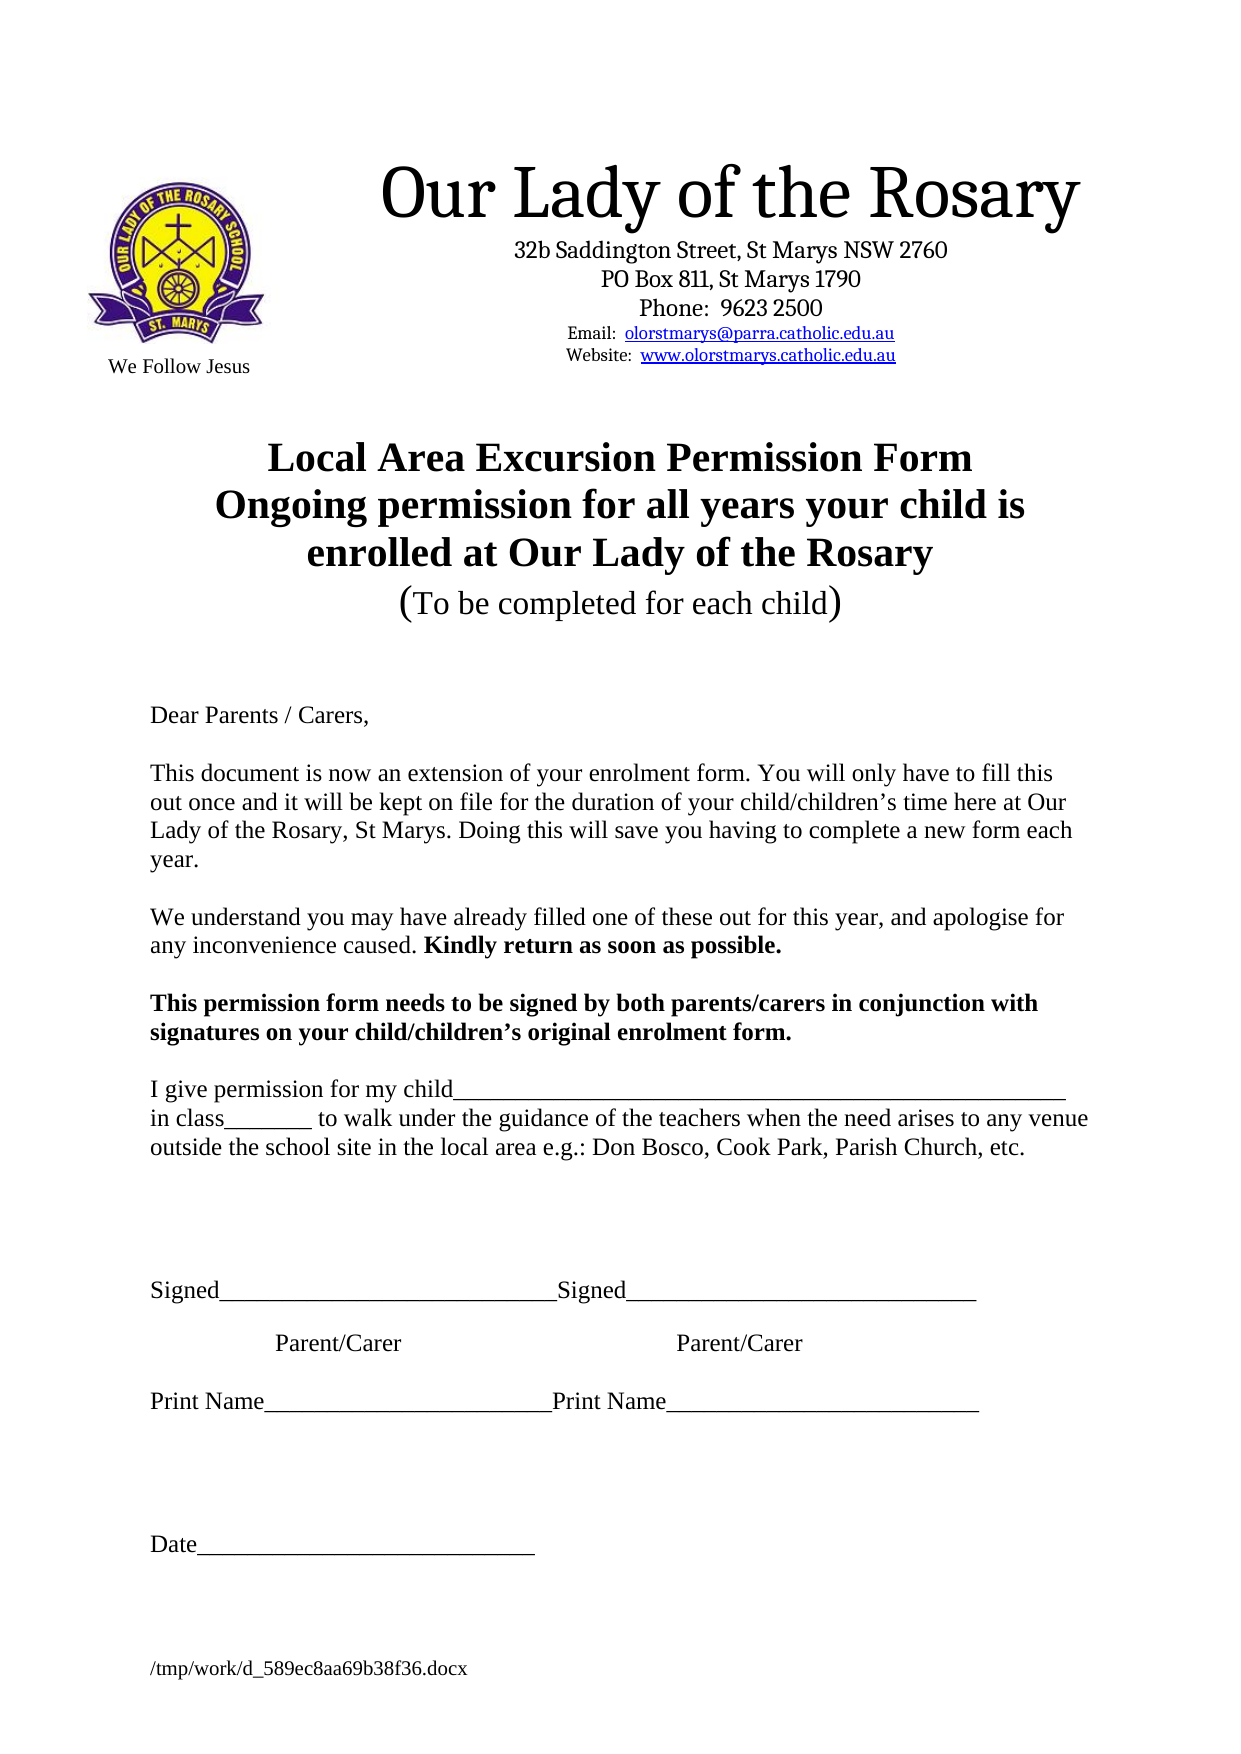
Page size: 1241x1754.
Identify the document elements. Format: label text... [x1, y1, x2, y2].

picture [87, 150, 286, 344]
text We understand you may have already filled one of these out for this year, and apologise for any inconvenience caused. Kindly return as soon as possible. [150, 902, 1090, 959]
text Signed___________________________Signed____________________________ [150, 1275, 1090, 1304]
table_header [66, 150, 288, 394]
text Dear Parents / Carers, [150, 700, 1090, 729]
text Date___________________________ [150, 1529, 1090, 1558]
text This document is now an extension of your enrolment form. You will only have to fill this out once and it will be kept on file for the duration of your child/children’s time here at Our Lady of the Rosary, St Marys. Doing this will save you having to complete a new form each year. [150, 758, 1090, 873]
text Local Area Excursion Permission Form [150, 432, 1090, 480]
text Print Name_______________________Print Name_________________________ [150, 1386, 1090, 1414]
text This permission form needs to be signed by both parents/carers in conjunction with signatures on your child/children’s original enrolment form. [150, 988, 1090, 1045]
text Ongoing permission for all years your child is enrolled at Our Lady of the Rosary [150, 480, 1090, 576]
text in class_______ to walk under the guidance of the teachers when the need arises to any venue outside the school site in the local area e.g.: Don Bosco, Cook Park, Parish Church, etc. [150, 1103, 1090, 1160]
table_header Our Lady of the Rosary 32b , St Marys NSW 2760 , St Marys 1790 Phone: 9623 2500 Email: olorstmarys@parra.catholic.edu.au Website: www.olorstmarys.catholic.edu.au [288, 150, 1174, 394]
text (To be completed for each child) [150, 576, 1090, 624]
text I give permission for my child_________________________________________________ [150, 1074, 1090, 1103]
text Parent/Carer Parent/Carer [150, 1328, 1090, 1357]
